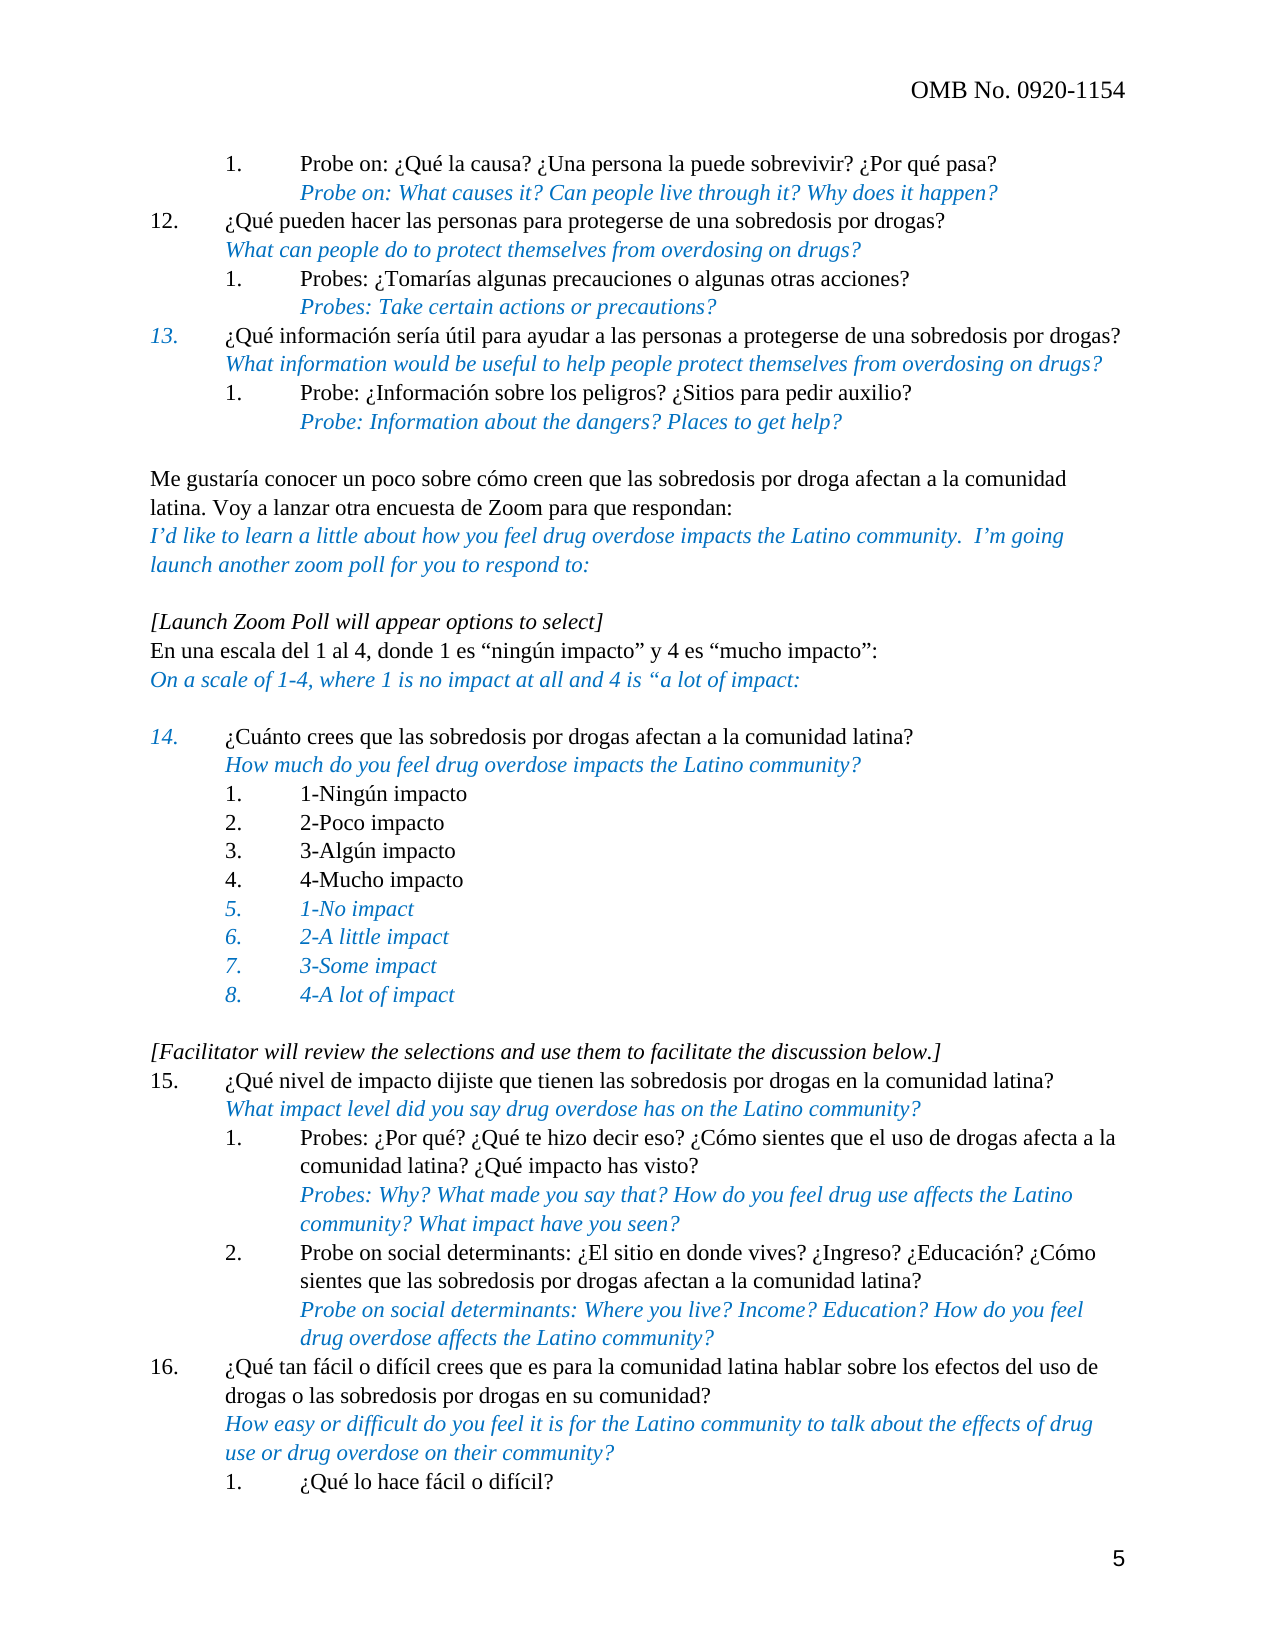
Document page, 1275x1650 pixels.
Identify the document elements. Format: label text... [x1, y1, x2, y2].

list 4-Mucho impacto [225, 866, 1125, 892]
list Probe on: ¿Qué la causa? ¿Una persona la puede sobrevivir? ¿Por qué pasa? [225, 150, 1125, 176]
text What can people do to protect themselves from overdosing on drugs? [225, 236, 1125, 262]
list ¿Cuánto crees que las sobredosis por drogas afectan a la comunidad latina? [150, 723, 1125, 749]
list Probe: ¿Información sobre los peligros? ¿Sitios para pedir auxilio? [225, 379, 1125, 406]
list ¿Qué lo hace fácil o difícil? [225, 1468, 1125, 1494]
list 2-Poco impacto [225, 809, 1125, 835]
text En una escala del 1 al 4, donde 1 es “ningún impacto” y 4 es “mucho impacto”: [150, 637, 1125, 663]
text How much do you feel drug overdose impacts the Latino community? [225, 752, 1125, 778]
text [Facilitator will review the selections and use them to facilitate the discussion below.] [150, 1038, 1125, 1064]
text [Launch Zoom Poll will appear options to select] [150, 608, 1125, 635]
text Probes: Why? What made you say that? How do you feel drug use affects the Latino community? What impact have you seen? [300, 1181, 1125, 1236]
list Probes: ¿Tomarías algunas precauciones o algunas otras acciones? [225, 264, 1125, 291]
list 1-Ningún impacto [225, 780, 1125, 807]
text Probes: Take certain actions or precautions? [300, 293, 1125, 319]
list 3-Algún impacto [225, 837, 1125, 864]
list Probes: ¿Por qué? ¿Qué te hizo decir eso? ¿Cómo sientes que el uso de drogas afecta a la comunidad latina? ¿Qué impacto has visto? [225, 1124, 1125, 1179]
text How easy or difficult do you feel it is for the Latino community to talk about the effects of drug use or drug overdose on their community? [225, 1410, 1125, 1465]
text What impact level did you say drug overdose has on the Latino community? [225, 1095, 1125, 1122]
list ¿Qué pueden hacer las personas para protegerse de una sobredosis por drogas? [150, 207, 1125, 234]
list 1-No impact [225, 895, 1125, 921]
list ¿Qué tan fácil o difícil crees que es para la comunidad latina hablar sobre los efectos del uso de drogas o las sobredosis por drogas en su comunidad? [150, 1353, 1125, 1408]
text Probe on: What causes it? Can people live through it? Why does it happen? [300, 179, 1125, 205]
list ¿Qué nivel de impacto dijiste que tienen las sobredosis por drogas en la comunidad latina? [150, 1067, 1125, 1093]
list 2-A little impact [225, 923, 1125, 950]
list 3-Some impact [225, 952, 1125, 978]
list 4-A lot of impact [225, 981, 1125, 1007]
list ¿Qué información sería útil para ayudar a las personas a protegerse de una sobredosis por drogas? What information would be useful to help people protect themselves from overdosing on drugs? [150, 322, 1125, 377]
text Me gustaría conocer un poco sobre cómo creen que las sobredosis por droga afectan a la comunidad latina. Voy a lanzar otra encuesta de Zoom para que respondan: [150, 465, 1125, 520]
text Probe on social determinants: Where you live? Income? Education? How do you feel drug overdose affects the Latino community? [300, 1296, 1125, 1351]
text I’d like to learn a little about how you feel drug overdose impacts the Latino community. I’m going launch another zoom poll for you to respond to: [150, 522, 1125, 577]
text Probe: Information about the dangers? Places to get help? [300, 408, 1125, 434]
list Probe on social determinants: ¿El sitio en donde vives? ¿Ingreso? ¿Educación? ¿Cómo sientes que las sobredosis por drogas afectan a la comunidad latina? [225, 1238, 1125, 1293]
text On a scale of 1-4, where 1 is no impact at all and 4 is “a lot of impact: [150, 666, 1125, 692]
